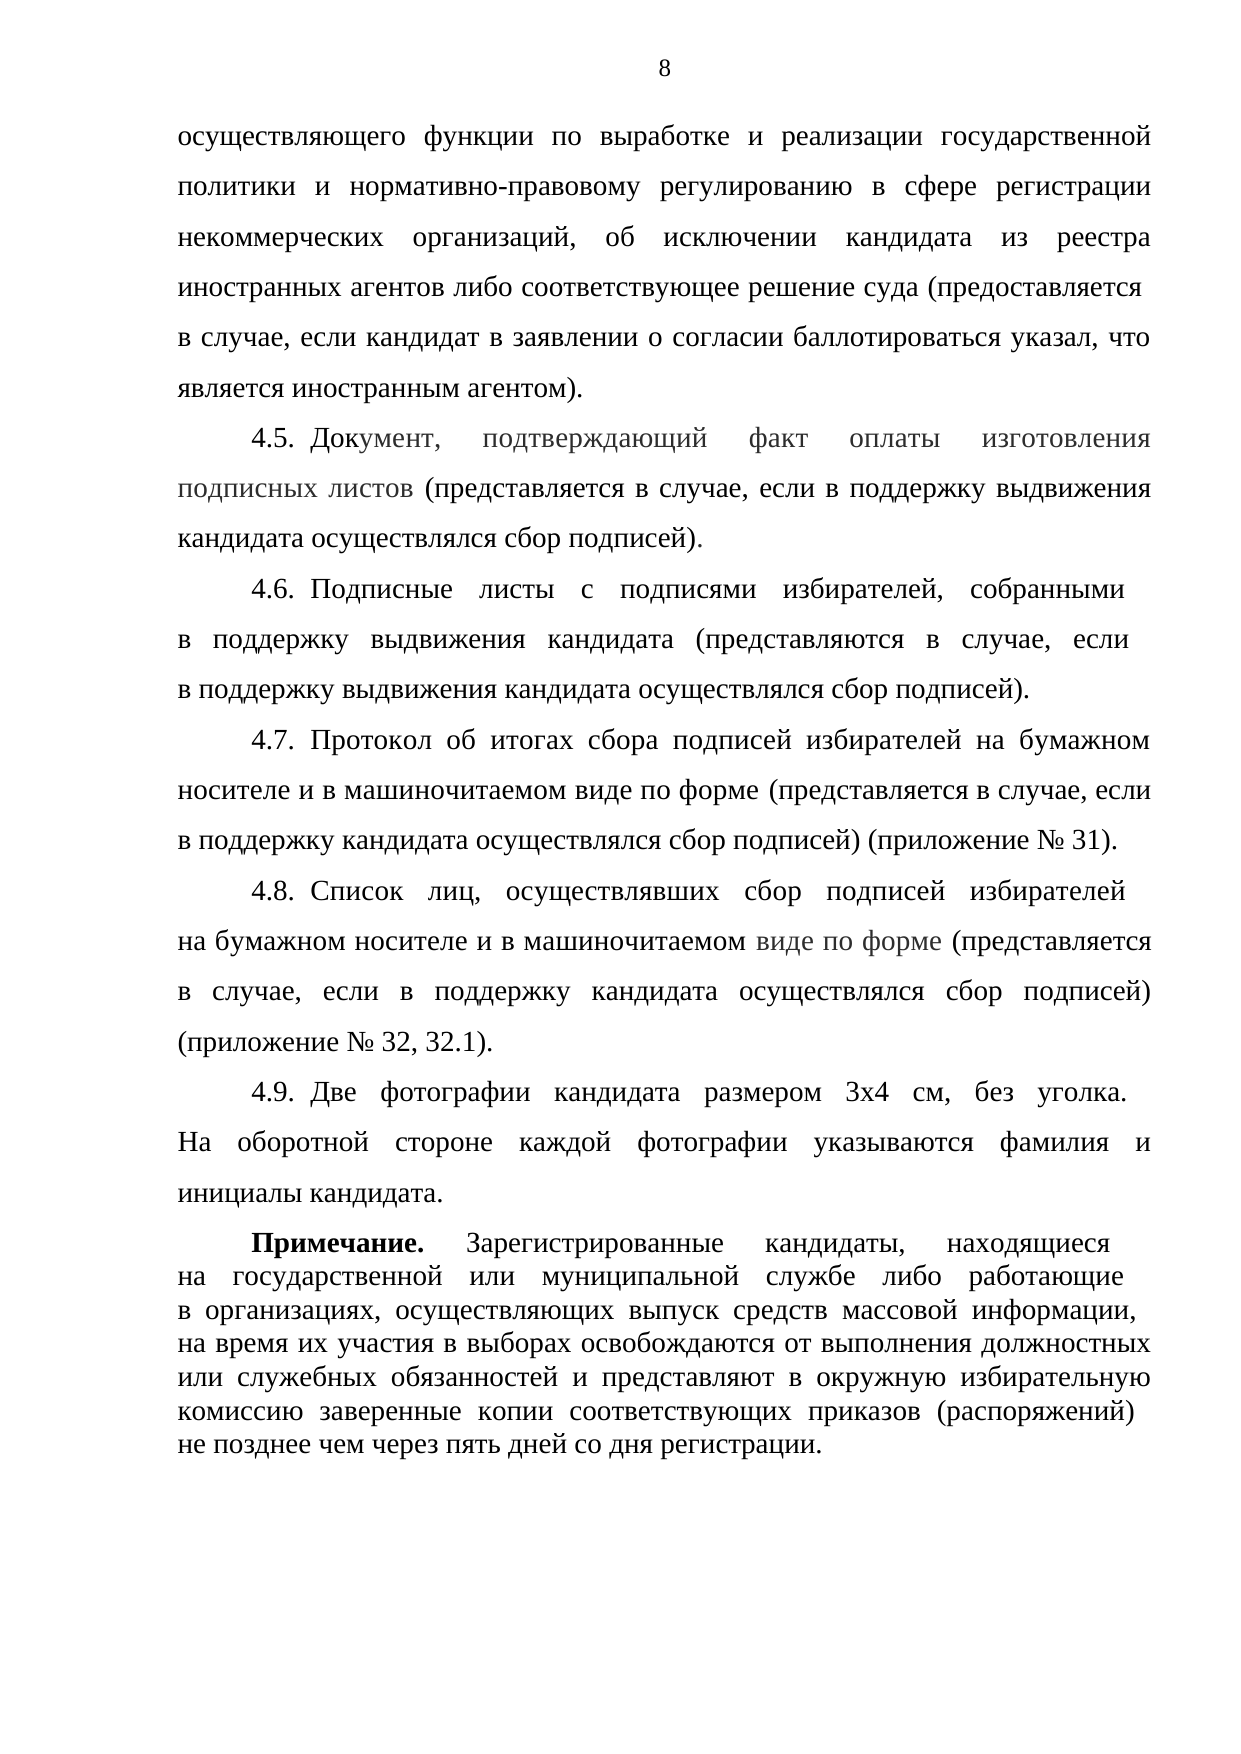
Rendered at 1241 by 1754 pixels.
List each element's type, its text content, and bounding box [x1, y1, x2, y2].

text 4.8. Список лиц, осуществлявших сбор подписей избирателей на бумажном носителе и в машиночитаемом виде по форме (представляется в случае, если в поддержку кандидата осуществлялся сбор подписей) (приложение № 32, 32.1). [177, 873, 1152, 1057]
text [177, 118, 1152, 403]
text 4.7. Протокол об итогах сбора подписей избирателей на бумажном носителе и в машиночитаемом виде по форме (представляется в случае, если в поддержку кандидата осуществлялся сбор подписей) (приложение № 31). [177, 722, 1152, 856]
text 4.9. Две фотографии кандидата размером 3х4 см, без уголка. На оборотной стороне каждой фотографии указываются фамилия и инициалы кандидата. [177, 1074, 1152, 1208]
text 4.5. Документ, подтверждающий факт оплаты изготовления подписных листов (представляется в случае, если в поддержку выдвижения кандидата осуществлялся сбор подписей). [177, 420, 1152, 554]
text 4.6. Подписные листы с подписями избирателей, собранными в поддержку выдвижения кандидата (представляются в случае, если в поддержку выдвижения кандидата осуществлялся сбор подписей). [177, 571, 1152, 705]
text Примечание. Зарегистрированные кандидаты, находящиеся на государственной или муниципальной службе либо работающие в организациях, осуществляющих выпуск средств массовой информации, на время их участия в выборах освобождаются от выполнения должностных или служебных обязанностей и представляют в окружную избирательную комиссию заверенные копии соответствующих приказов (распоряжений) не позднее чем через пять дней со дня регистрации. [177, 1225, 1152, 1460]
